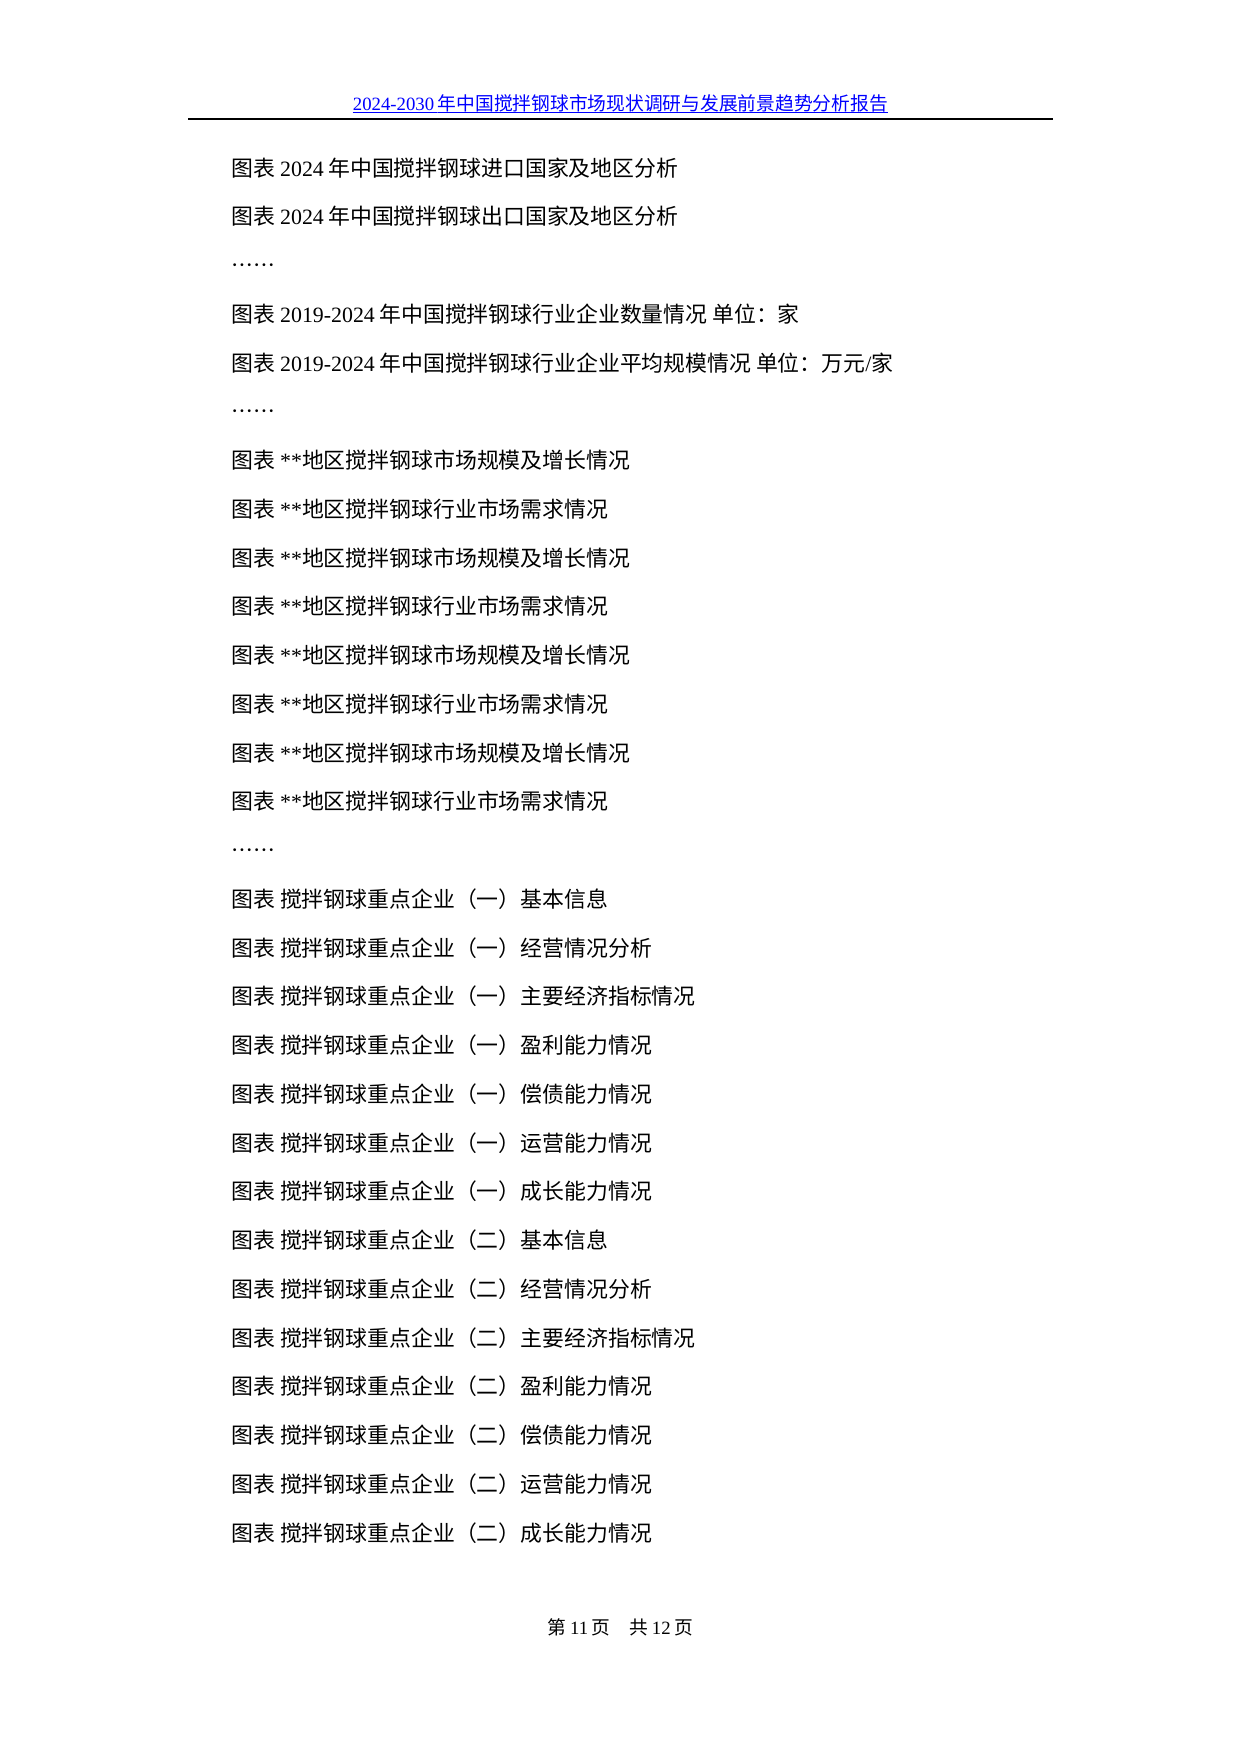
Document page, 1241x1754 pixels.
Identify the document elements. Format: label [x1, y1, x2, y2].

text [187, 150, 1053, 1548]
